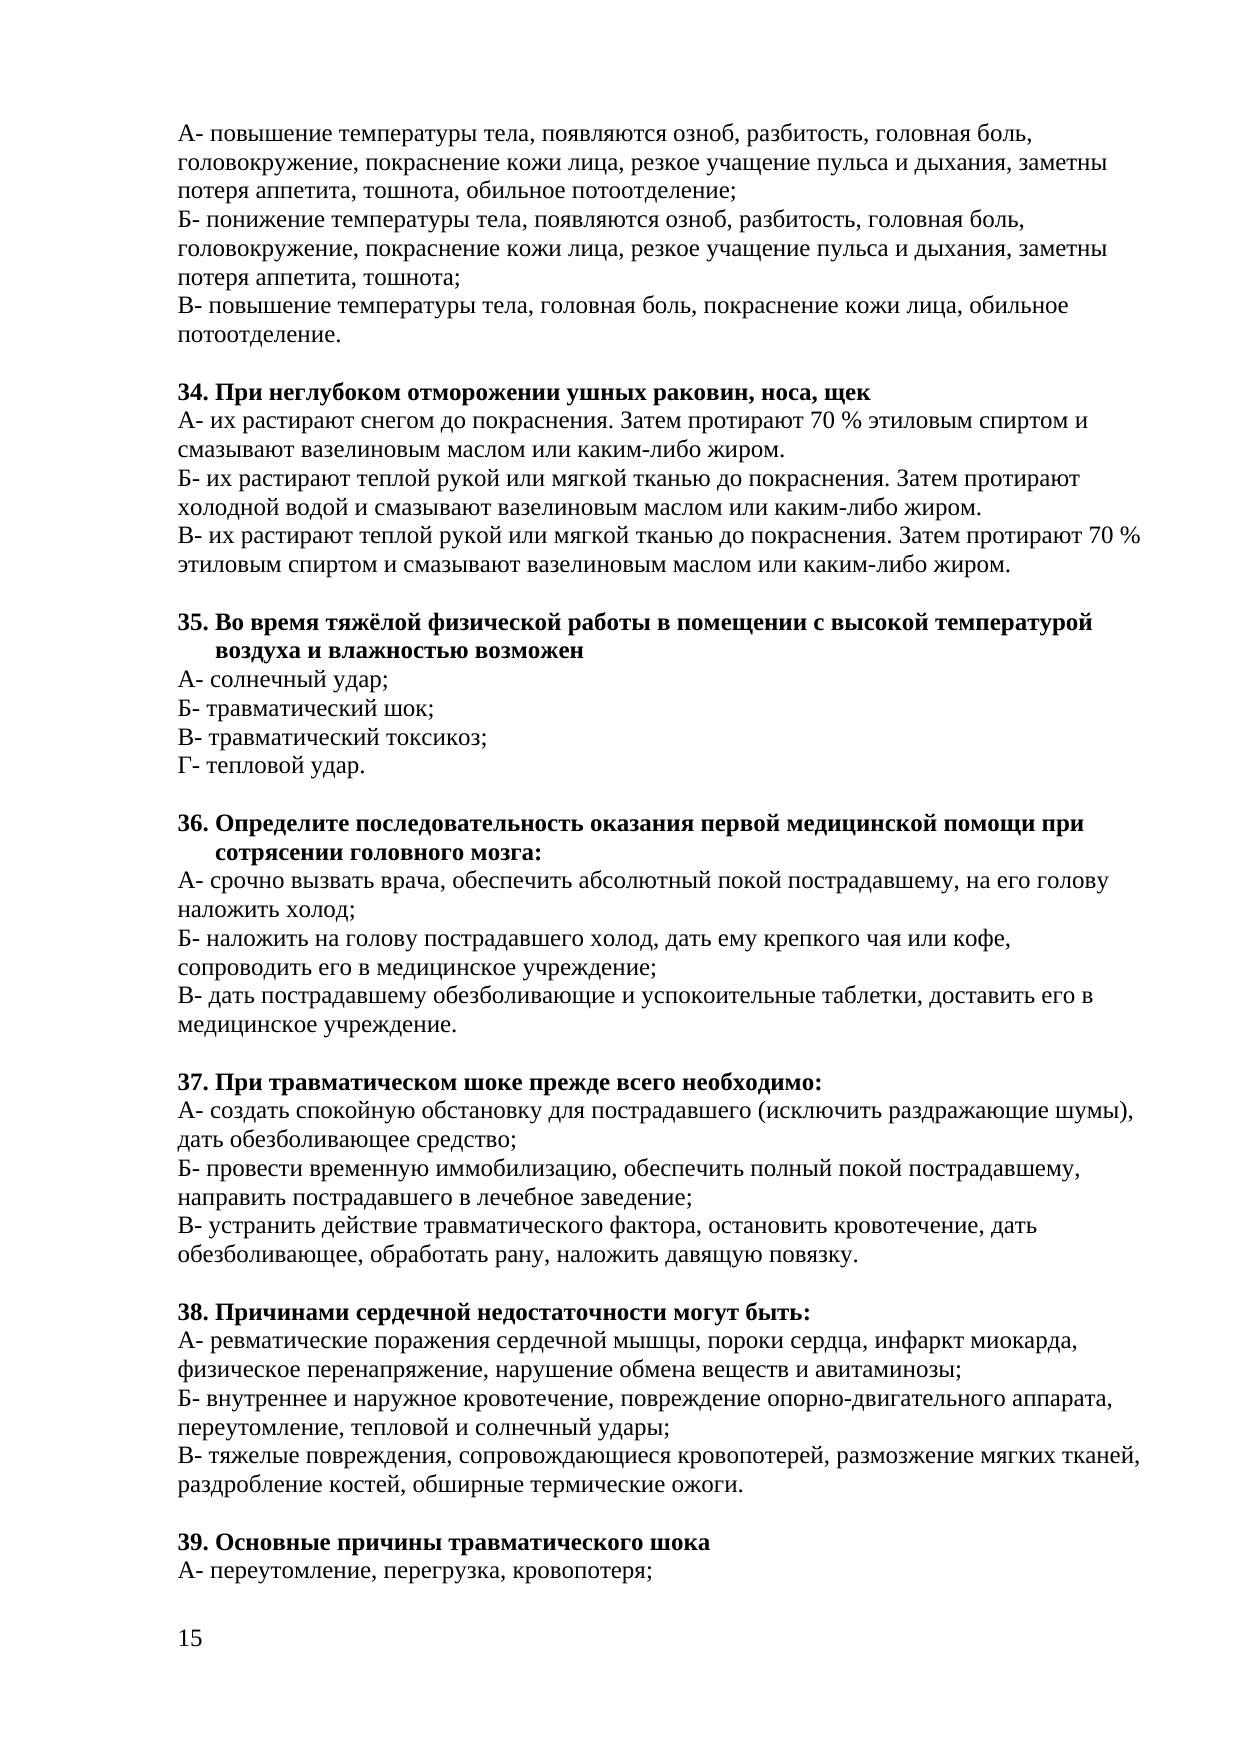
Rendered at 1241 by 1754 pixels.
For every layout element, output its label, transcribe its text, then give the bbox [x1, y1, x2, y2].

text Б- понижение температуры тела, появляются озноб, разбитость, головная боль, головокружение, покраснение кожи лица, резкое учащение пульса и дыхания, заметны потеря аппетита, тошнота; [177, 204, 1152, 291]
text В- дать пострадавшему обезболивающие и успокоительные таблетки, доставить его в медицинское учреждение. [177, 981, 1152, 1038]
text В- тяжелые повреждения, сопровождающиеся кровопотерей, размозжение мягких тканей, раздробление костей, обширные термические ожоги. [177, 1441, 1152, 1498]
text А- повышение температуры тела, появляются озноб, разбитость, головная боль, головокружение, покраснение кожи лица, резкое учащение пульса и дыхания, заметны потеря аппетита, тошнота, обильное потоотделение; [177, 118, 1152, 204]
text Б- их растирают теплой рукой или мягкой тканью до покраснения. Затем протирают холодной водой и смазывают вазелиновым маслом или каким-либо жиром. [177, 463, 1152, 521]
text А- ревматические поражения сердечной мышцы, пороки сердца, инфаркт миокарда, физическое перенапряжение, нарушение обмена веществ и авитаминозы; [177, 1326, 1152, 1383]
text А- переутомление, перегрузка, кровопотеря; [177, 1556, 1152, 1584]
text А- создать спокойную обстановку для пострадавшего (исключить раздражающие шумы), дать обезболивающее средство; [177, 1096, 1152, 1153]
text А- солнечный удар; [177, 664, 1152, 693]
text Б- внутреннее и наружное кровотечение, повреждение опорно-двигательного аппарата, переутомление, тепловой и солнечный удары; [177, 1383, 1152, 1441]
text А- срочно вызвать врача, обеспечить абсолютный покой пострадавшему, на его голову наложить холод; [177, 866, 1152, 923]
list При травматическом шоке прежде всего необходимо: [177, 1067, 1152, 1096]
text В- повышение температуры тела, головная боль, покраснение кожи лица, обильное потоотделение. [177, 291, 1152, 348]
text Б- наложить на голову пострадавшего холод, дать ему крепкого чая или кофе, сопроводить его в медицинское учреждение; [177, 923, 1152, 981]
text Б- провести временную иммобилизацию, обеспечить полный покой пострадавшему, направить пострадавшего в лечебное заведение; [177, 1153, 1152, 1211]
text Г- тепловой удар. [177, 751, 1152, 779]
list При неглубоком отморожении ушных раковин, носа, щек [177, 377, 1152, 406]
list Во время тяжёлой физической работы в помещении с высокой температурой воздуха и влажностью возможен [177, 607, 1152, 664]
list Причинами сердечной недостаточности могут быть: [177, 1297, 1152, 1326]
text В- их растирают теплой рукой или мягкой тканью до покраснения. Затем протирают 70 % этиловым спиртом и смазывают вазелиновым маслом или каким-либо жиром. [177, 521, 1152, 578]
text В- травматический токсикоз; [177, 722, 1152, 751]
list Определите последовательность оказания первой медицинской помощи при сотрясении головного мозга: [177, 808, 1152, 866]
text Б- травматический шок; [177, 693, 1152, 722]
text В- устранить действие травматического фактора, остановить кровотечение, дать обезболивающее, обработать рану, наложить давящую повязку. [177, 1211, 1152, 1268]
list Основные причины травматического шока [177, 1527, 1152, 1556]
text А- их растирают снегом до покраснения. Затем протирают 70 % этиловым спиртом и смазывают вазелиновым маслом или каким-либо жиром. [177, 406, 1152, 463]
